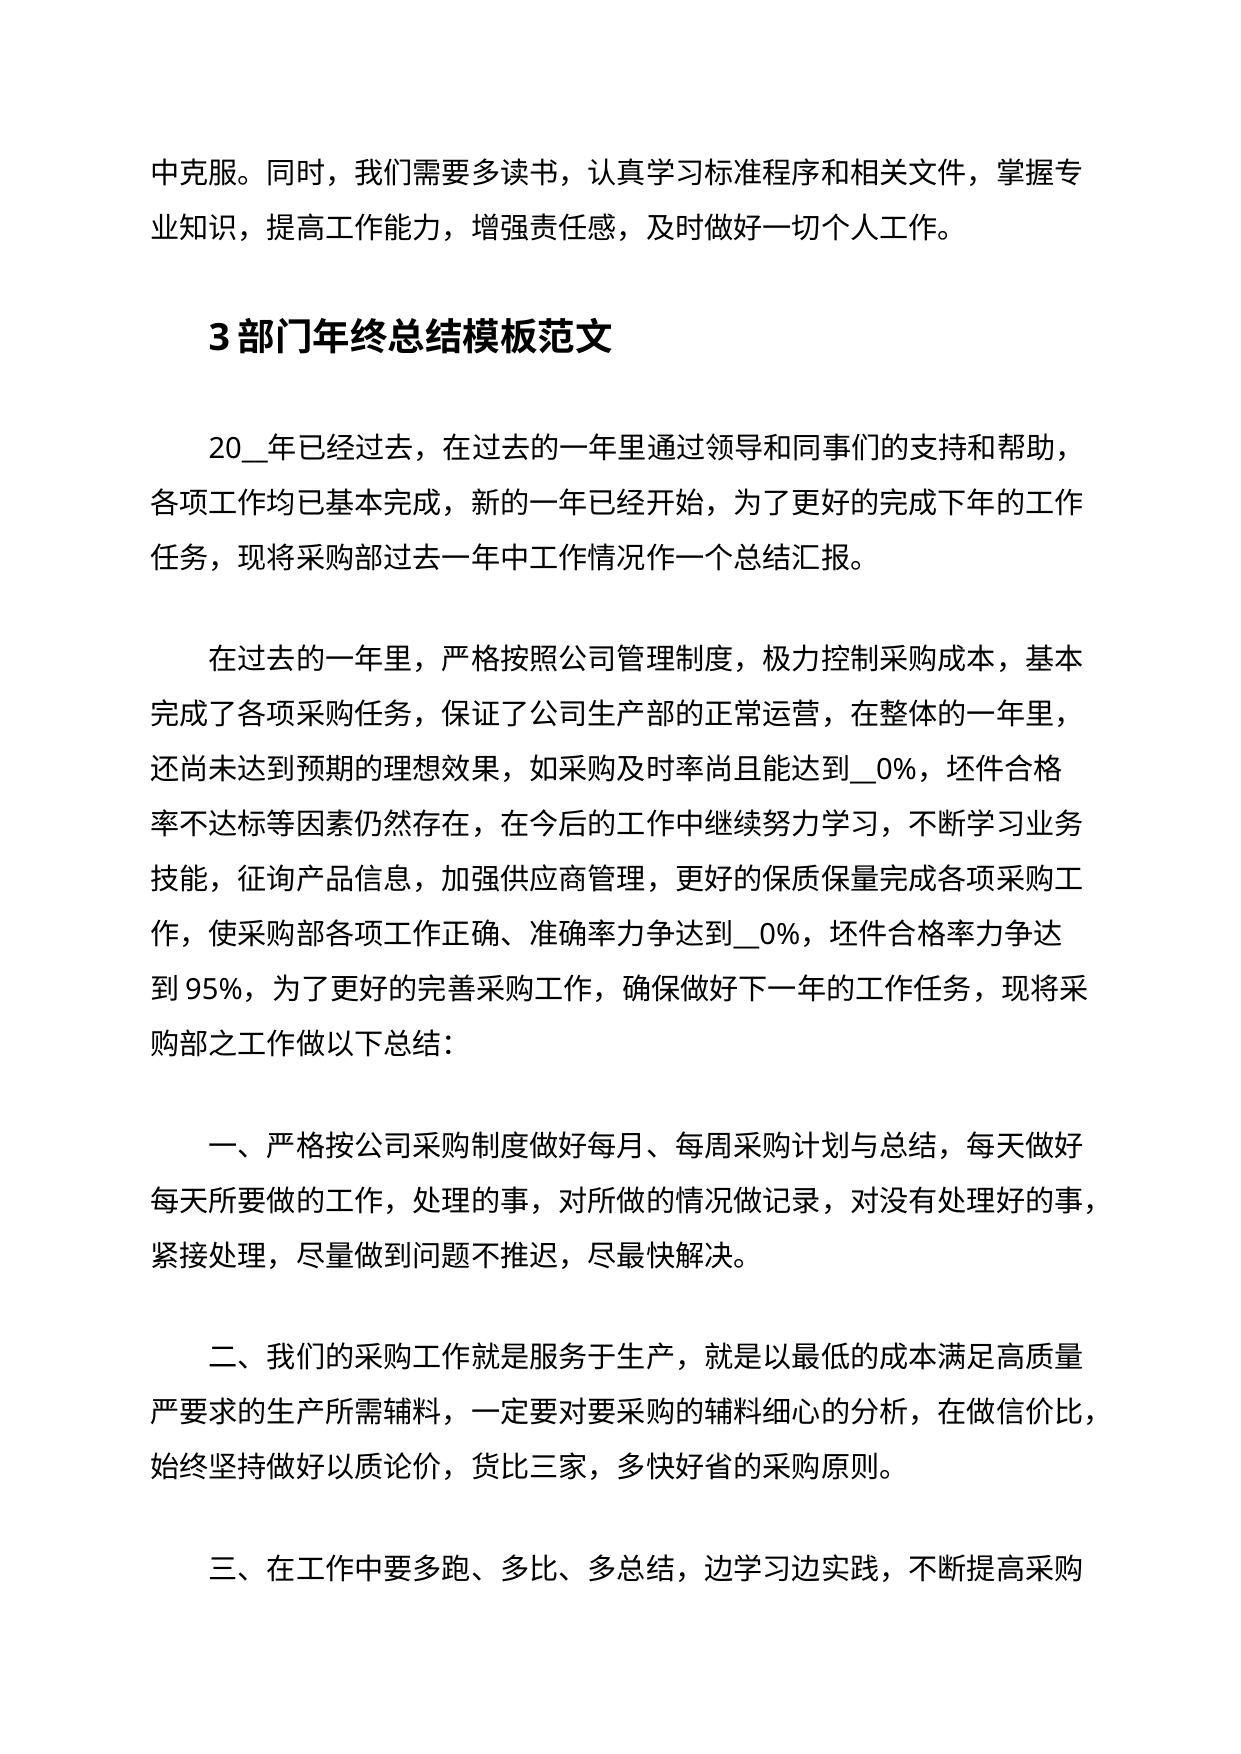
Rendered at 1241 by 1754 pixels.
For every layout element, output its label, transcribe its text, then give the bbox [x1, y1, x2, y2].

text 一、严格按公司采购制度做好每月、每周采购计划与总结，每天做好每天所要做的工作，处理的事，对所做的情况做记录，对没有处理好的事，紧接处理，尽量做到问题不推迟，尽最快解决。 [150, 1122, 1090, 1274]
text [150, 1545, 1090, 1588]
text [150, 150, 1090, 247]
text 在过去的一年里，严格按照公司管理制度，极力控制采购成本，基本完成了各项采购任务，保证了公司生产部的正常运营，在整体的一年里，还尚未达到预期的理想效果，如采购及时率尚且能达到__0%，坯件合格率不达标等因素仍然存在，在今后的工作中继续努力学习，不断学习业务技能，征询产品信息，加强供应商管理，更好的保质保量完成各项采购工作，使采购部各项工作正确、准确率力争达到__0%，坯件合格率力争达到95%，为了更好的完善采购工作，确保做好下一年的工作任务，现将采购部之工作做以下总结： [150, 636, 1090, 1063]
text 二、我们的采购工作就是服务于生产，就是以最低的成本满足高质量严要求的生产所需辅料，一定要对要采购的辅料细心的分析，在做信价比，始终坚持做好以质论价，货比三家，多快好省的采购原则。 [150, 1334, 1090, 1486]
text 20__年已经过去，在过去的一年里通过领导和同事们的支持和帮助，各项工作均已基本完成，新的一年已经开始，为了更好的完成下年的工作任务，现将采购部过去一年中工作情况作一个总结汇报。 [150, 424, 1090, 576]
text 3部门年终总结模板范文 [150, 307, 1090, 361]
